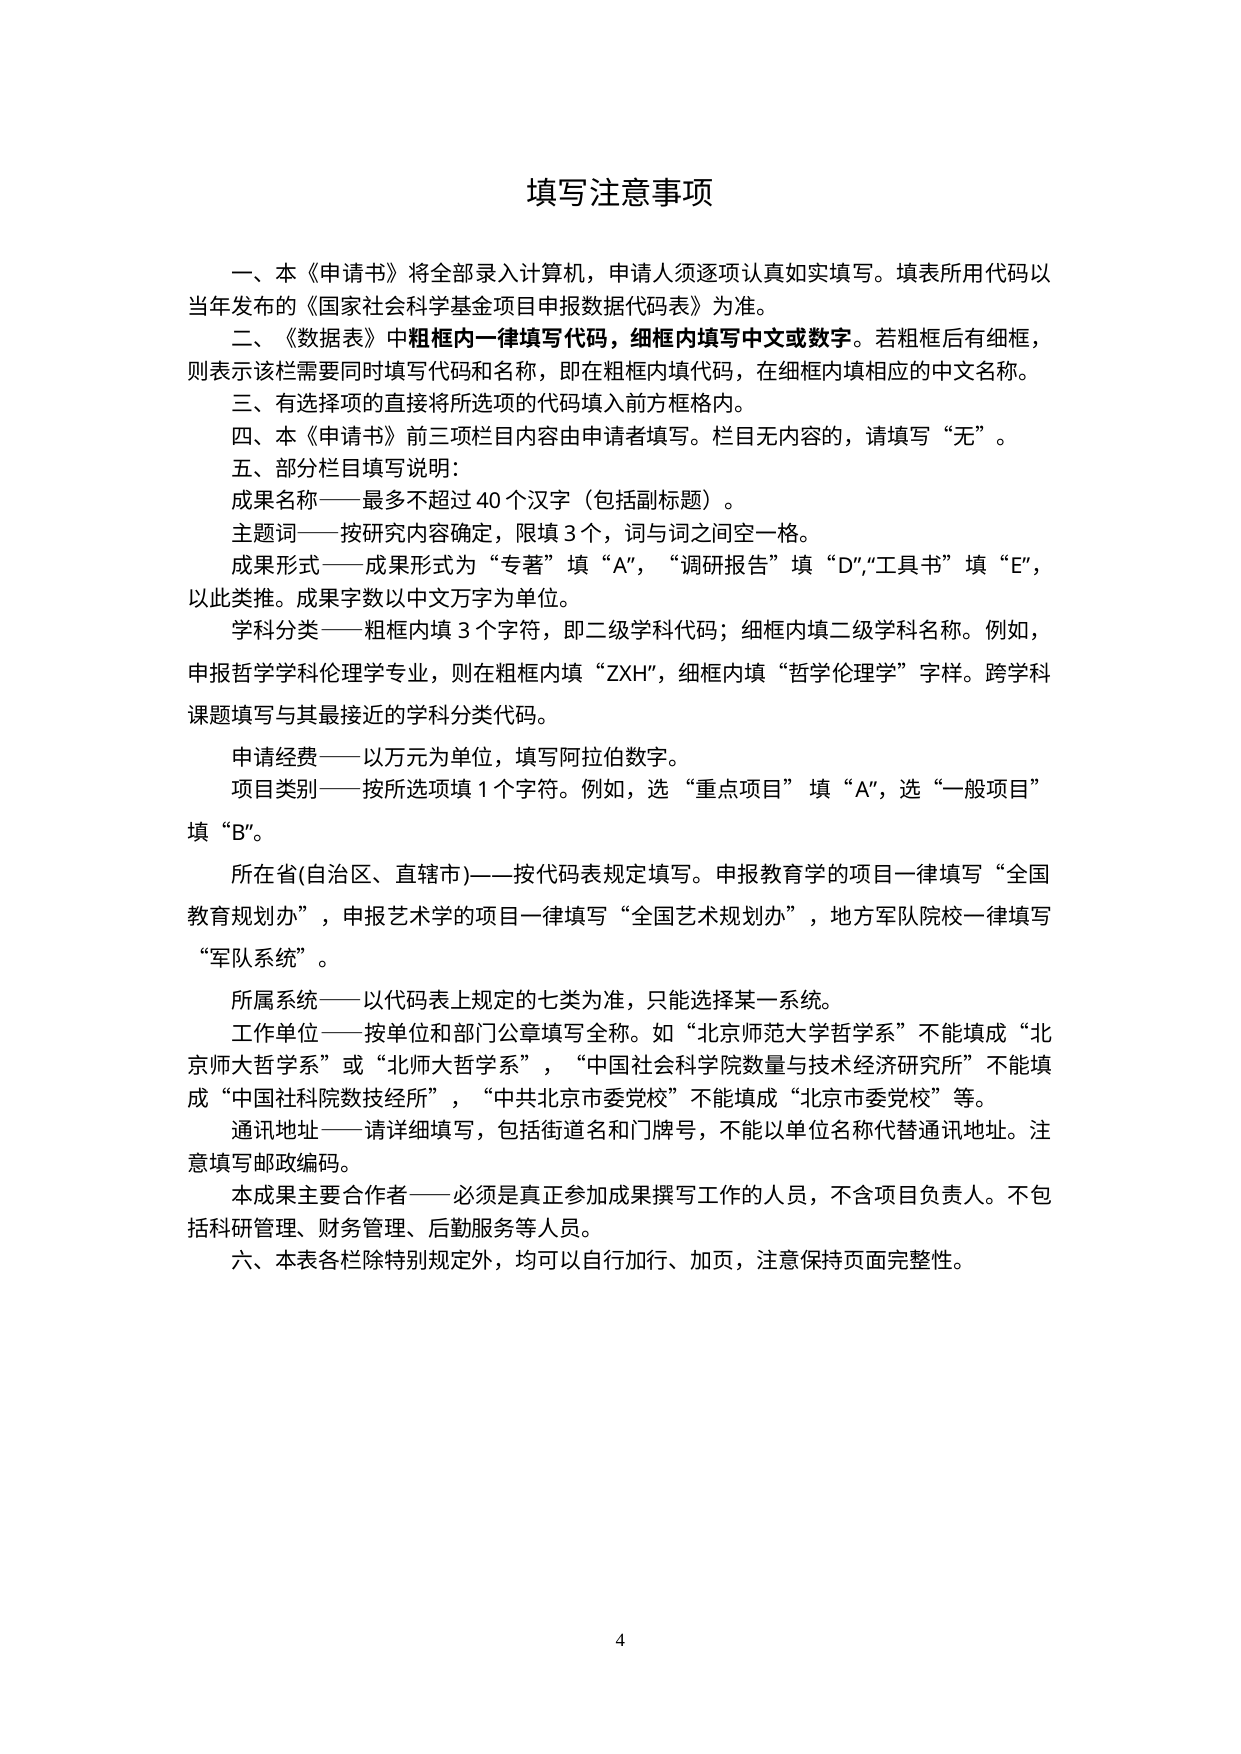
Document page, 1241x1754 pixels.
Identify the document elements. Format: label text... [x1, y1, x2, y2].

text 申请经费——以万元为单位，填写阿拉伯数字。 [187, 739, 1053, 772]
text 所在省(自治区、直辖市)——按代码表规定填写。申报教育学的项目一律填写“全国教育规划办”，申报艺术学的项目一律填写“全国艺术规划办”，地方军队院校一律填写“军队系统”。 [187, 856, 1053, 973]
text 主题词——按研究内容确定，限填3个，词与词之间空一格。 [187, 516, 1053, 548]
text 三、有选择项的直接将所选项的代码填入前方框格内。 [187, 386, 1053, 418]
text 学科分类——粗框内填3个字符，即二级学科代码；细框内填二级学科名称。例如，申报哲学学科伦理学专业，则在粗框内填“ZXH”，细框内填“哲学伦理学”字样。跨学科课题填写与其最接近的学科分类代码。 [187, 613, 1053, 730]
text 成果形式——成果形式为“专著”填“A”，“调研报告”填“D”,“工具书”填“E”，以此类推。成果字数以中文万字为单位。 [187, 548, 1053, 613]
text 本成果主要合作者——必须是真正参加成果撰写工作的人员，不含项目负责人。不包括科研管理、财务管理、后勤服务等人员。 [187, 1178, 1053, 1243]
text 六、本表各栏除特别规定外，均可以自行加行、加页，注意保持页面完整性。 [187, 1243, 1053, 1275]
text 一、本《申请书》将全部录入计算机，申请人须逐项认真如实填写。填表所用代码以当年发布的《国家社会科学基金项目申报数据代码表》为准。 [187, 256, 1053, 321]
text 填写注意事项 [187, 158, 1053, 223]
text 工作单位——按单位和部门公章填写全称。如“北京师范大学哲学系”不能填成“北京师大哲学系”或“北师大哲学系”，“中国社会科学院数量与技术经济研究所”不能填成“中国社科院数技经所”，“中共北京市委党校”不能填成“北京市委党校”等。 [187, 1015, 1053, 1113]
text 五、部分栏目填写说明： [187, 451, 1053, 483]
text 项目类别——按所选项填1个字符。例如，选 “重点项目” 填“A”，选“一般项目” 填“B”。 [187, 772, 1053, 847]
text 成果名称——最多不超过40个汉字（包括副标题）。 [187, 483, 1053, 516]
text 通讯地址——请详细填写，包括街道名和门牌号，不能以单位名称代替通讯地址。注意填写邮政编码。 [187, 1113, 1053, 1178]
text 二、《数据表》中粗框内一律填写代码，细框内填写中文或数字。若粗框后有细框，则表示该栏需要同时填写代码和名称，即在粗框内填代码，在细框内填相应的中文名称。 [187, 321, 1053, 386]
text 四、本《申请书》前三项栏目内容由申请者填写。栏目无内容的，请填写“无”。 [187, 418, 1053, 451]
text 所属系统——以代码表上规定的七类为准，只能选择某一系统。 [231, 983, 1053, 1015]
